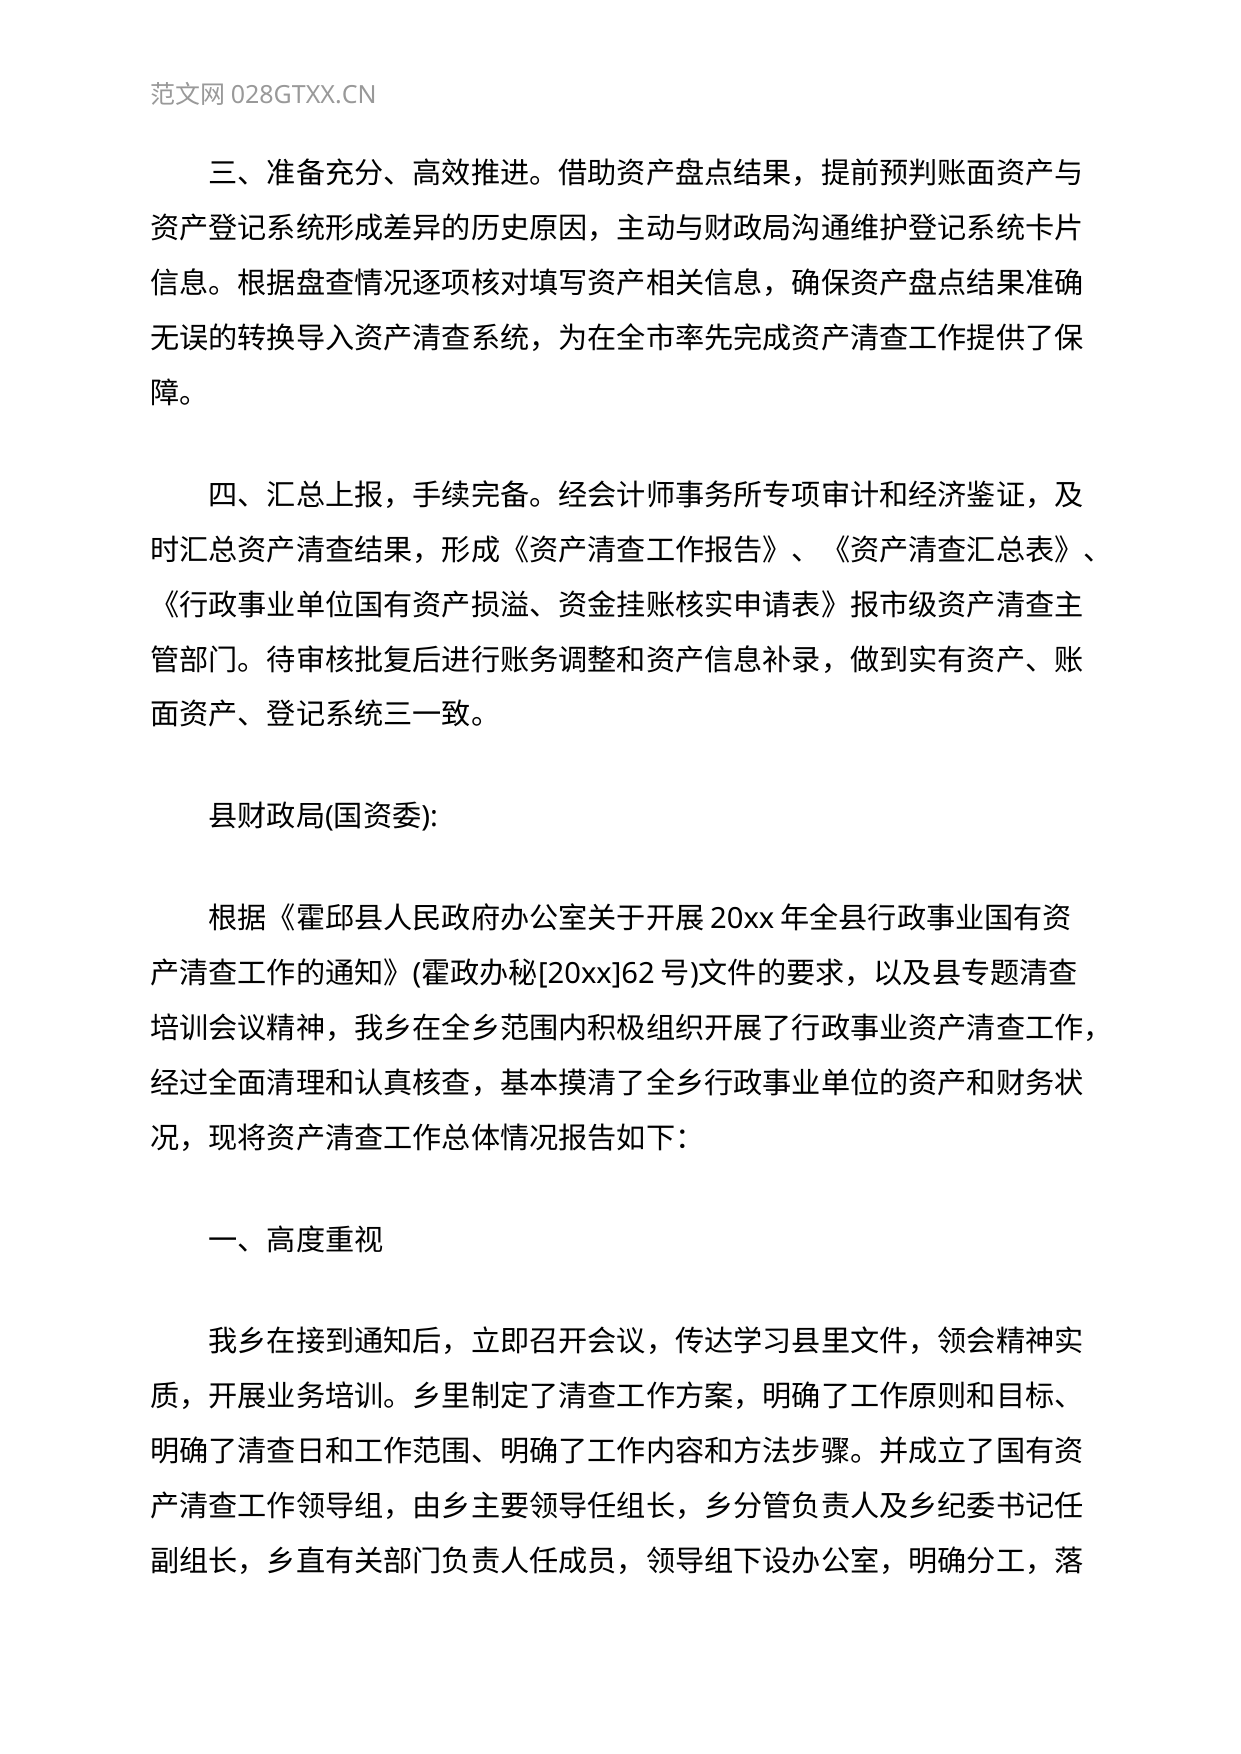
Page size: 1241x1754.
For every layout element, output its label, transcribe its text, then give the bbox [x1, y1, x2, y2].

text 三、准备充分、高效推进。借助资产盘点结果，提前预判账面资产与资产登记系统形成差异的历史原因，主动与财政局沟通维护登记系统卡片信息。根据盘查情况逐项核对填写资产相关信息，确保资产盘点结果准确无误的转换导入资产清查系统，为在全市率先完成资产清查工作提供了保障。 [150, 150, 1090, 412]
text 根据《霍邱县人民政府办公室关于开展20xx年全县行政事业国有资产清查工作的通知》(霍政办秘[20xx]62号)文件的要求，以及县专题清查培训会议精神，我乡在全乡范围内积极组织开展了行政事业资产清查工作，经过全面清理和认真核查，基本摸清了全乡行政事业单位的资产和财务状况，现将资产清查工作总体情况报告如下： [150, 895, 1090, 1157]
text 一、高度重视 [150, 1216, 1090, 1258]
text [150, 1318, 1090, 1580]
text 县财政局(国资委): [150, 793, 1090, 835]
text 四、汇总上报，手续完备。经会计师事务所专项审计和经济鉴证，及时汇总资产清查结果，形成《资产清查工作报告》、《资产清查汇总表》、《行政事业单位国有资产损溢、资金挂账核实申请表》报市级资产清查主管部门。待审核批复后进行账务调整和资产信息补录，做到实有资产、账面资产、登记系统三一致。 [150, 471, 1090, 733]
